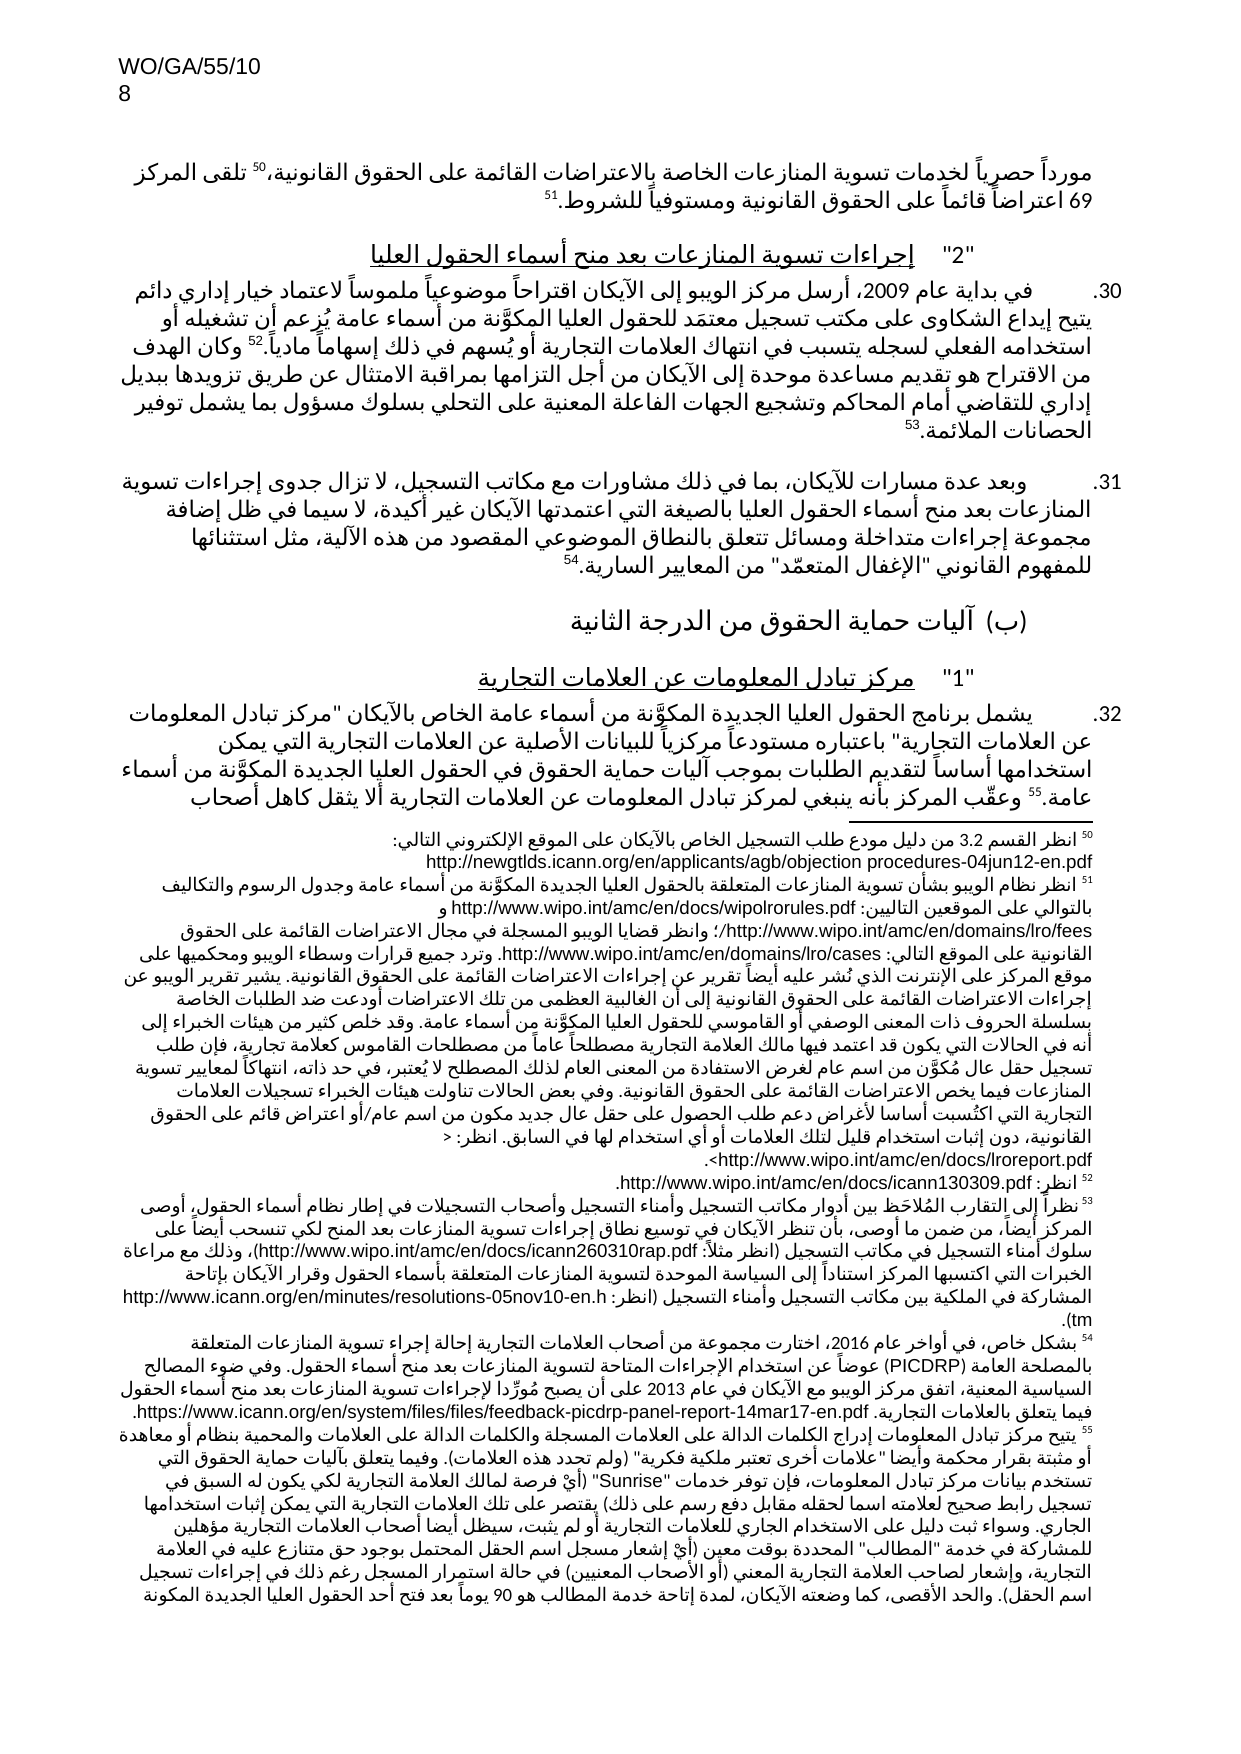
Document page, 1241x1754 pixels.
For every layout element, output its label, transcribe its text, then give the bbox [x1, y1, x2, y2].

subtitle (ب) آليات حماية الحقوق من الدرجة الثانية [118, 604, 1033, 637]
text تتيح هذه الآلية لمالكي العلامات التجارية إيداع اعتراضات قائمة على الحقوق القانونية على طلبات الحقول العليا الجديدة المكوَّنة من أسماء عامة من الدرجة الأولى وفقاً لبعض المعايير الموضوعية. وساعد المركز الآيكان على وضع هذه المعايير استناداً إلى "توصية الويبو المشتركة بشأن الأحكام المتعلقة بحماية العلامات وغيرها من حقوق الملكية الصناعية في الإشارات على الإنترنت". وبعد أن اتخذت الآيكان المركز مورداً حصرياً لخدمات تسوية المنازعات الخاصة بالاعتراضات القائمة على الحقوق القانونية، تلقى المركز 69 اعتراضاً قائماً على الحقوق القانونية ومستوفياً للشروط. [118, 158, 1092, 214]
subtitle "2" إجراءات تسوية المنازعات بعد منح أسماء الحقول العليا [118, 239, 974, 270]
text في بداية عام 2009، أرسل مركز الويبو إلى الآيكان اقتراحاً موضوعياً ملموساً لاعتماد خيار إداري دائم يتيح إيداع الشكاوى على مكتب تسجيل معتمَد للحقول العليا المكوَّنة من أسماء عامة يُزعم أن تشغيله أو استخدامه الفعلي لسجله يتسبب في انتهاك العلامات التجارية أو يُسهم في ذلك إسهاماً مادياً. وكان الهدف من الاقتراح هو تقديم مساعدة موحدة إلى الآيكان من أجل التزامها بمراقبة الامتثال عن طريق تزويدها ببديل إداري للتقاضي أمام المحاكم وتشجيع الجهات الفاعلة المعنية على التحلي بسلوك مسؤول بما يشمل توفير الحصانات الملائمة. [118, 276, 1092, 444]
text يشمل برنامج الحقول العليا الجديدة المكوَّنة من أسماء عامة الخاص بالآيكان "مركز تبادل المعلومات عن العلامات التجارية" باعتباره مستودعاً مركزياً للبيانات الأصلية عن العلامات التجارية التي يمكن استخدامها أساساً لتقديم الطلبات بموجب آليات حماية الحقوق في الحقول العليا الجديدة المكوَّنة من أسماء عامة. وعقّب المركز بأنه ينبغي لمركز تبادل المعلومات عن العلامات التجارية ألا يثقل كاهل أصحاب الحقوق على نحو غير مُنصِف عند معالجة تسجيلات العلامات التجارية الممنوحة بصفة مشروعة بواسطة أنظمة الفحص والتسجيل كما هي مطبقة في العديد من الولايات القضائية، وأنه يمكن، عند الاقتضاء، التفكير في تدابير عملية لتحديد أي ادعاءات بمطالبة غير ملائمة بالحقوق في سياقات محددة. وتلقى مركز تبادل المعلومات عن العلامات التجارية نحو 47,000 من المدخلات. [118, 699, 1092, 811]
text وبعد عدة مسارات للآيكان، بما في ذلك مشاورات مع مكاتب التسجيل، لا تزال جدوى إجراءات تسوية المنازعات بعد منح أسماء الحقول العليا بالصيغة التي اعتمدتها الآيكان غير أكيدة، لا سيما في ظل إضافة مجموعة إجراءات متداخلة ومسائل تتعلق بالنطاق الموضوعي المقصود من هذه الآلية، مثل استثنائها للمفهوم القانوني "الإغفال المتعمّد" من المعايير السارية. [118, 467, 1092, 579]
subtitle "1" مركز تبادل المعلومات عن العلامات التجارية [118, 662, 974, 693]
